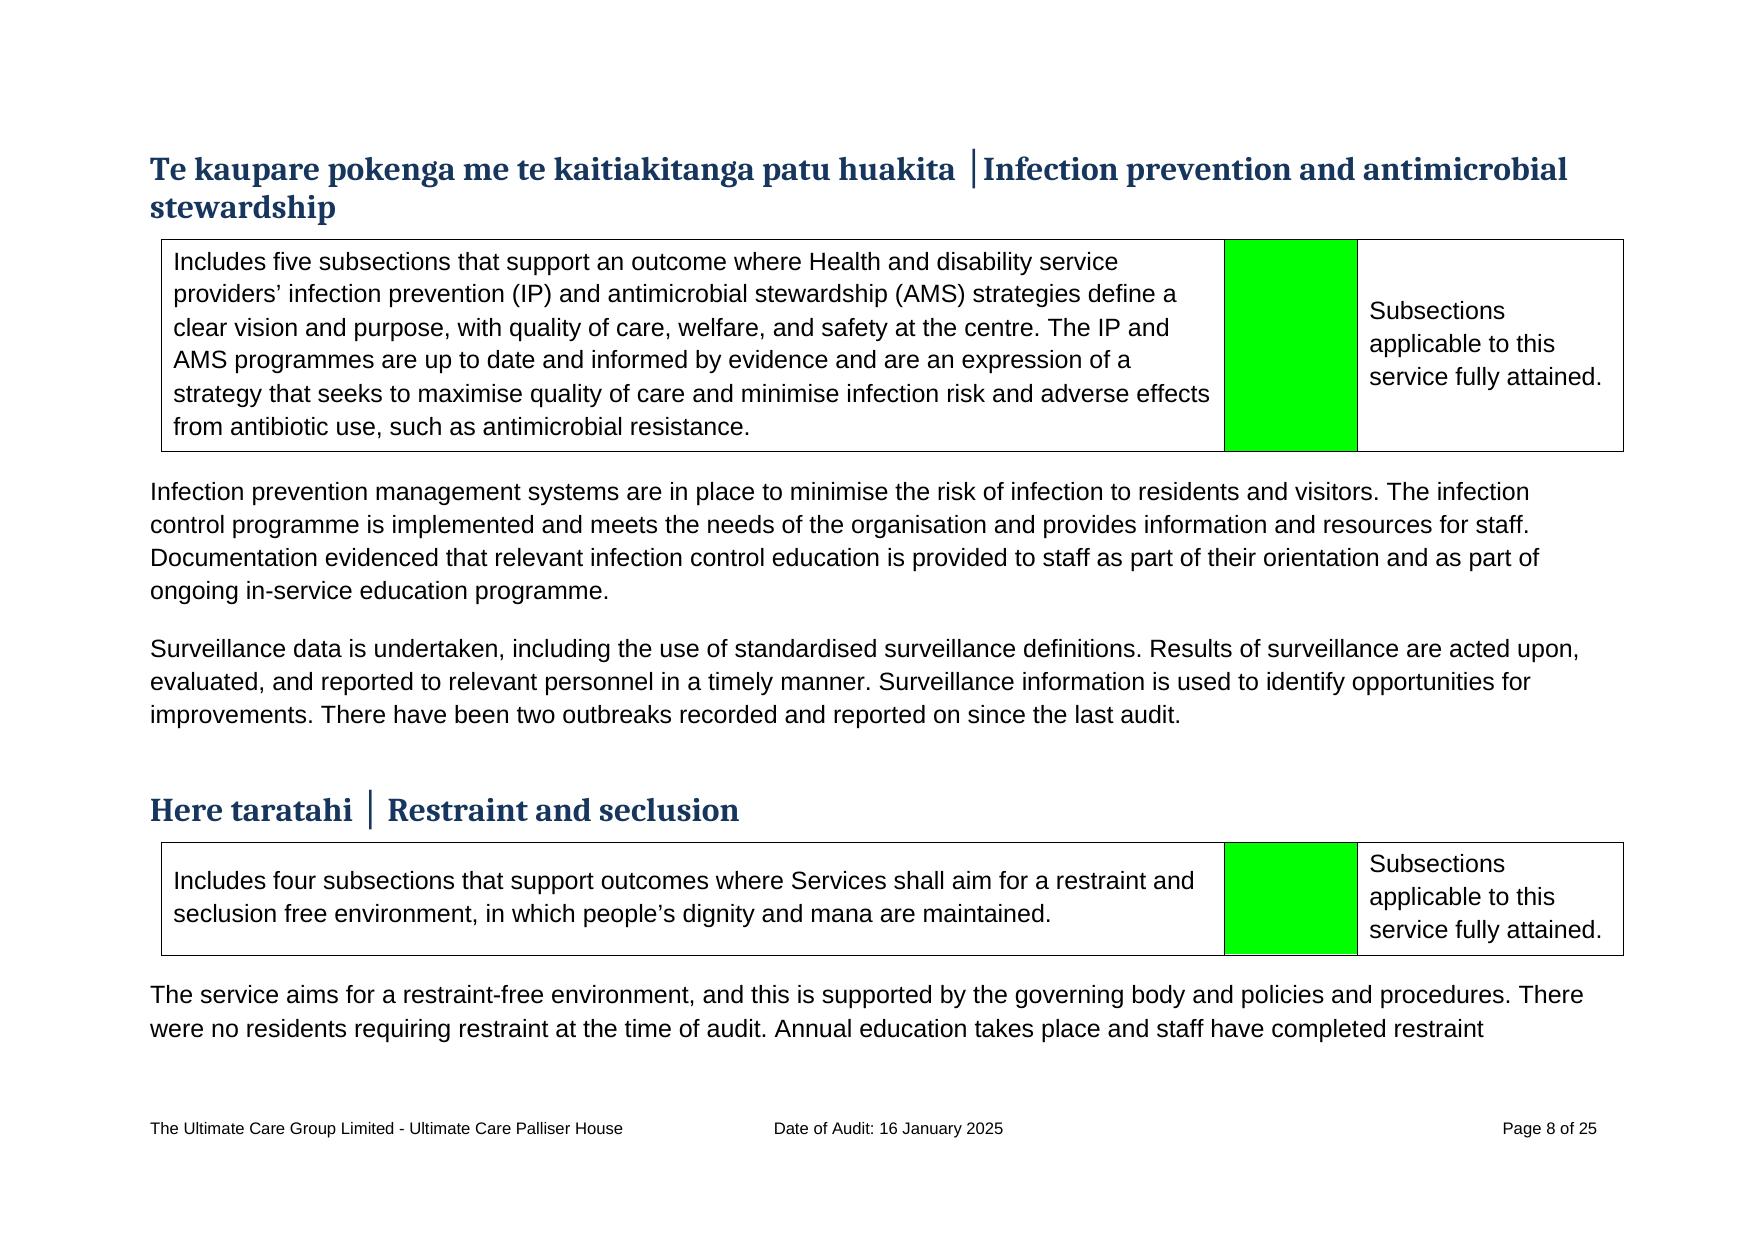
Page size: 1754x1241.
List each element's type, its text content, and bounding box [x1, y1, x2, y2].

subtitle Te kaupare pokenga me te kaitiakitanga patu huakita │Infection prevention and antimicrobial stewardship [150, 150, 1604, 227]
subtitle Here taratahi │ Restraint and seclusion [371, 791, 1604, 829]
subtitle Here taratahi │ Restraint and seclusion [150, 791, 369, 829]
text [150, 981, 1604, 1042]
table_header [1225, 240, 1357, 451]
table_header Includes four subsections that support outcomes where Services shall aim for a restraint and seclusion free environment, in which people’s dignity and mana are maintained. [162, 843, 1224, 954]
text Infection prevention management systems are in place to minimise the risk of infection to residents and visitors. The infection control programme is implemented and meets the needs of the organisation and provides information and resources for staff. Documentation evidenced that relevant infection control education is provided to staff as part of their orientation and as part of ongoing in-service education programme. [150, 477, 1604, 605]
text Surveillance data is undertaken, including the use of standardised surveillance definitions. Results of surveillance are acted upon, evaluated, and reported to relevant personnel in a timely manner. Surveillance information is used to identify opportunities for improvements. There have been two outbreaks recorded and reported on since the last audit. [150, 634, 1604, 729]
table_header Includes five subsections that support an outcome where Health and disability service providers’ infection prevention (IP) and antimicrobial stewardship (AMS) strategies define a clear vision and purpose, with quality of care, welfare, and safety at the centre. The IP and AMS programmes are up to date and informed by evidence and are an expression of a strategy that seeks to maximise quality of care and minimise infection risk and adverse effects from antibiotic use, such as antimicrobial resistance. [162, 240, 1224, 451]
table_header [1225, 843, 1357, 954]
table_header Subsections applicable to this service fully attained. [1358, 843, 1623, 954]
table_header Subsections applicable to this service fully attained. [1358, 240, 1623, 451]
